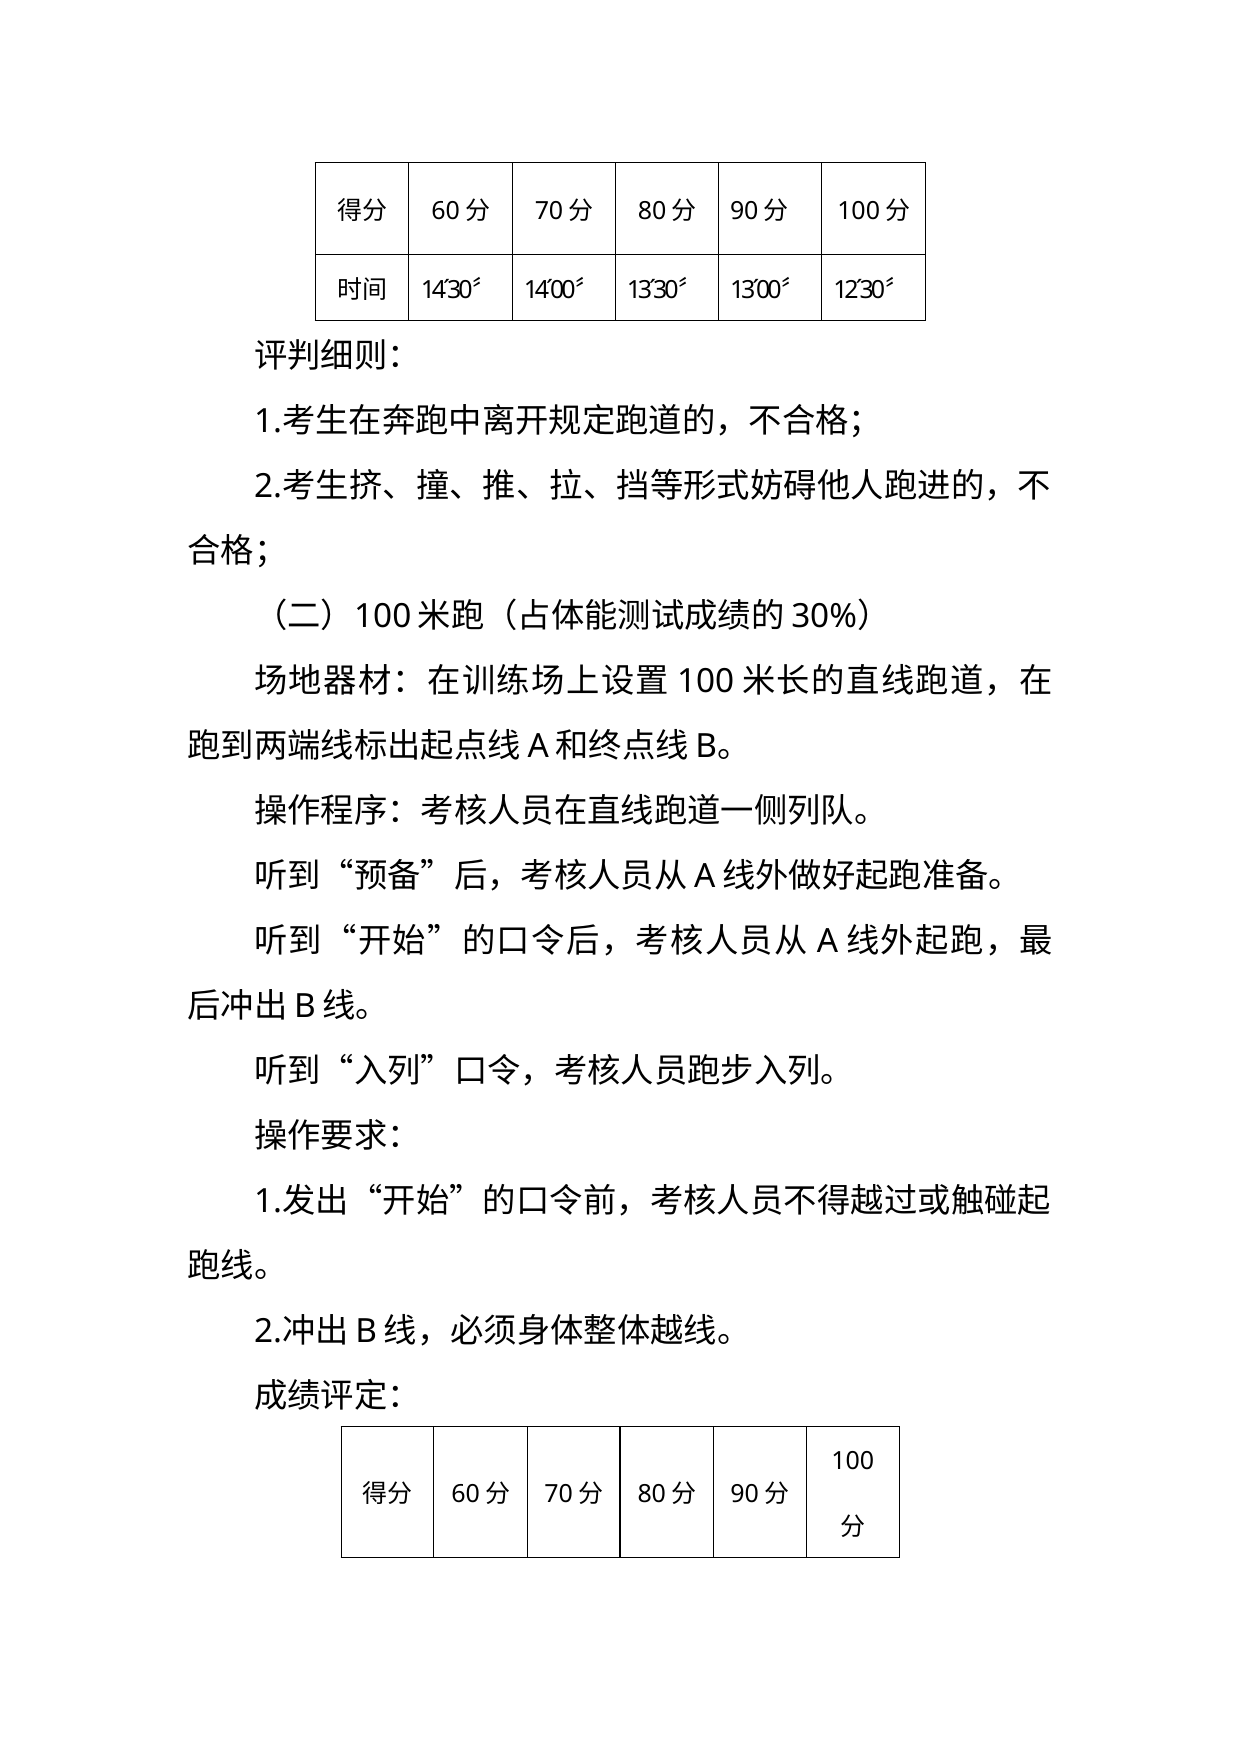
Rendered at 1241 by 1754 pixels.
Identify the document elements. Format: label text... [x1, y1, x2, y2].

table_header 80分 [621, 1427, 713, 1557]
text 听到“开始”的口令后，考核人员从A线外起跑，最后冲出B线。 [187, 906, 1053, 1036]
table_header 得分 [316, 163, 408, 254]
table_header 得分 [342, 1427, 433, 1557]
text 成绩评定： [187, 1361, 1053, 1426]
table_header 90分 [714, 1427, 806, 1557]
text 1.考生在奔跑中离开规定跑道的，不合格； [187, 386, 1053, 451]
text 听到“入列”口令，考核人员跑步入列。 [187, 1036, 1053, 1101]
table_header 70分 [513, 163, 615, 254]
table_header 90分 [719, 163, 821, 254]
table_cell 12ˊ30〞 [822, 255, 925, 320]
table_header 60分 [409, 163, 512, 254]
table_cell 13ˊ30〞 [616, 255, 718, 320]
table_header 100分 [822, 163, 925, 254]
text 场地器材：在训练场上设置100米长的直线跑道，在跑到两端线标出起点线A和终点线B。 [187, 646, 1053, 776]
table_cell 13ˊ00〞 [719, 255, 821, 320]
text 2.冲出B线，必须身体整体越线。 [187, 1296, 1053, 1361]
table_cell 14ˊ30〞 [409, 255, 512, 320]
text 听到“预备”后，考核人员从A线外做好起跑准备。 [187, 841, 1053, 906]
table_cell 时间 [316, 255, 408, 320]
text 操作程序：考核人员在直线跑道一侧列队。 [187, 776, 1053, 841]
text 1.发出“开始”的口令前，考核人员不得越过或触碰起跑线。 [187, 1166, 1053, 1296]
text 2.考生挤、撞、推、拉、挡等形式妨碍他人跑进的，不合格； [187, 451, 1053, 581]
table_header 60分 [434, 1427, 527, 1557]
text （二）100米跑（占体能测试成绩的30%） [187, 581, 1053, 646]
table_header 70分 [528, 1427, 619, 1557]
table_header 100分 [807, 1427, 899, 1557]
text 评判细则： [187, 321, 1053, 386]
table_cell 14ˊ00〞 [513, 255, 615, 320]
table_header 80分 [616, 163, 718, 254]
text 操作要求： [187, 1101, 1053, 1166]
